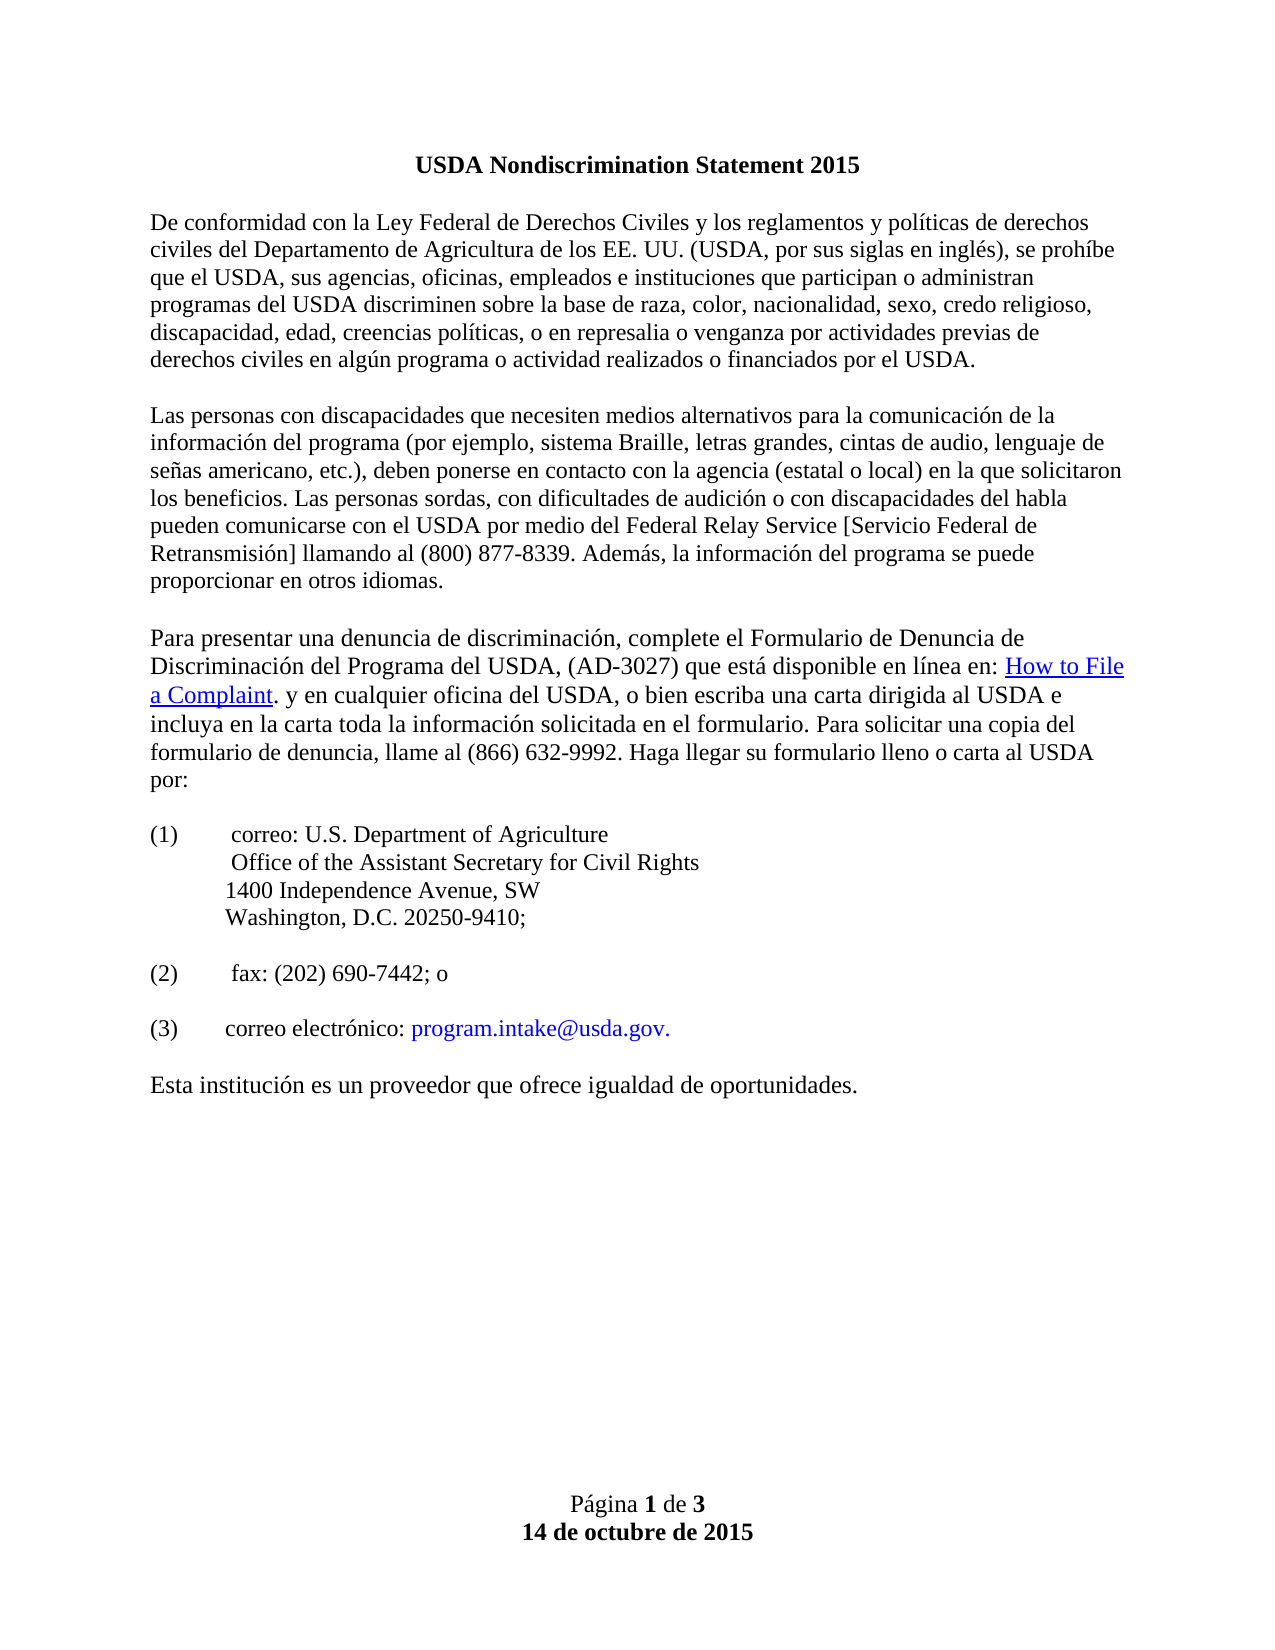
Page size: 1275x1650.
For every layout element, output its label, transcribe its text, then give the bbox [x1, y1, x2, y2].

text De conformidad con la Ley Federal de Derechos Civiles y los reglamentos y políticas de derechos civiles del Departamento de Agricultura de los EE. UU. (USDA, por sus siglas en inglés), se prohíbe que el USDA, sus agencias, oficinas, empleados e instituciones que participan o administran programas del USDA discriminen sobre la base de raza, color, nacionalidad, sexo, credo religioso, discapacidad, edad, creencias políticas, o en represalia o venganza por actividades previas de derechos civiles en algún programa o actividad realizados o financiados por el USDA. [150, 207, 1125, 373]
text Office of the Assistant Secretary for Civil Rights [150, 848, 1125, 876]
text (3) correo electrónico: program.intake@usda.gov. [150, 1014, 1125, 1041]
text Las personas con discapacidades que necesiten medios alternativos para la comunicación de la información del programa (por ejemplo, sistema Braille, letras grandes, cintas de audio, lenguaje de señas americano, etc.), deben ponerse en contacto con la agencia (estatal o local) en la que solicitaron los beneficios. Las personas sordas, con dificultades de audición o con discapacidades del habla pueden comunicarse con el USDA por medio del Federal Relay Service [Servicio Federal de Retransmisión] llamando al (800) 877-8339. Además, la información del programa se puede proporcionar en otros idiomas. [150, 401, 1125, 594]
text USDA Nondiscrimination Statement 2015 [150, 150, 1125, 179]
text Esta institución es un proveedor que ofrece igualdad de oportunidades. [150, 1070, 1125, 1099]
text (2) fax: (202) 690-7442; o [150, 958, 1125, 986]
text (1) correo: U.S. Department of Agriculture [150, 821, 1125, 848]
text Para presentar una denuncia de discriminación, complete el Formulario de Denuncia de Discriminación del Programa del USDA, (AD-3027) que está disponible en línea en: How to File a Complaint. y en cualquier oficina del USDA, o bien escriba una carta dirigida al USDA e incluya en la carta toda la información solicitada en el formulario. Para solicitar una copia del formulario de denuncia, llame al (866) 632-9992. Haga llegar su formulario lleno o carta al USDA por: [150, 623, 1125, 793]
text 1400 Independence Avenue, SW [150, 876, 1125, 903]
text Washington, D.C. 20250-9410; [150, 903, 1125, 931]
